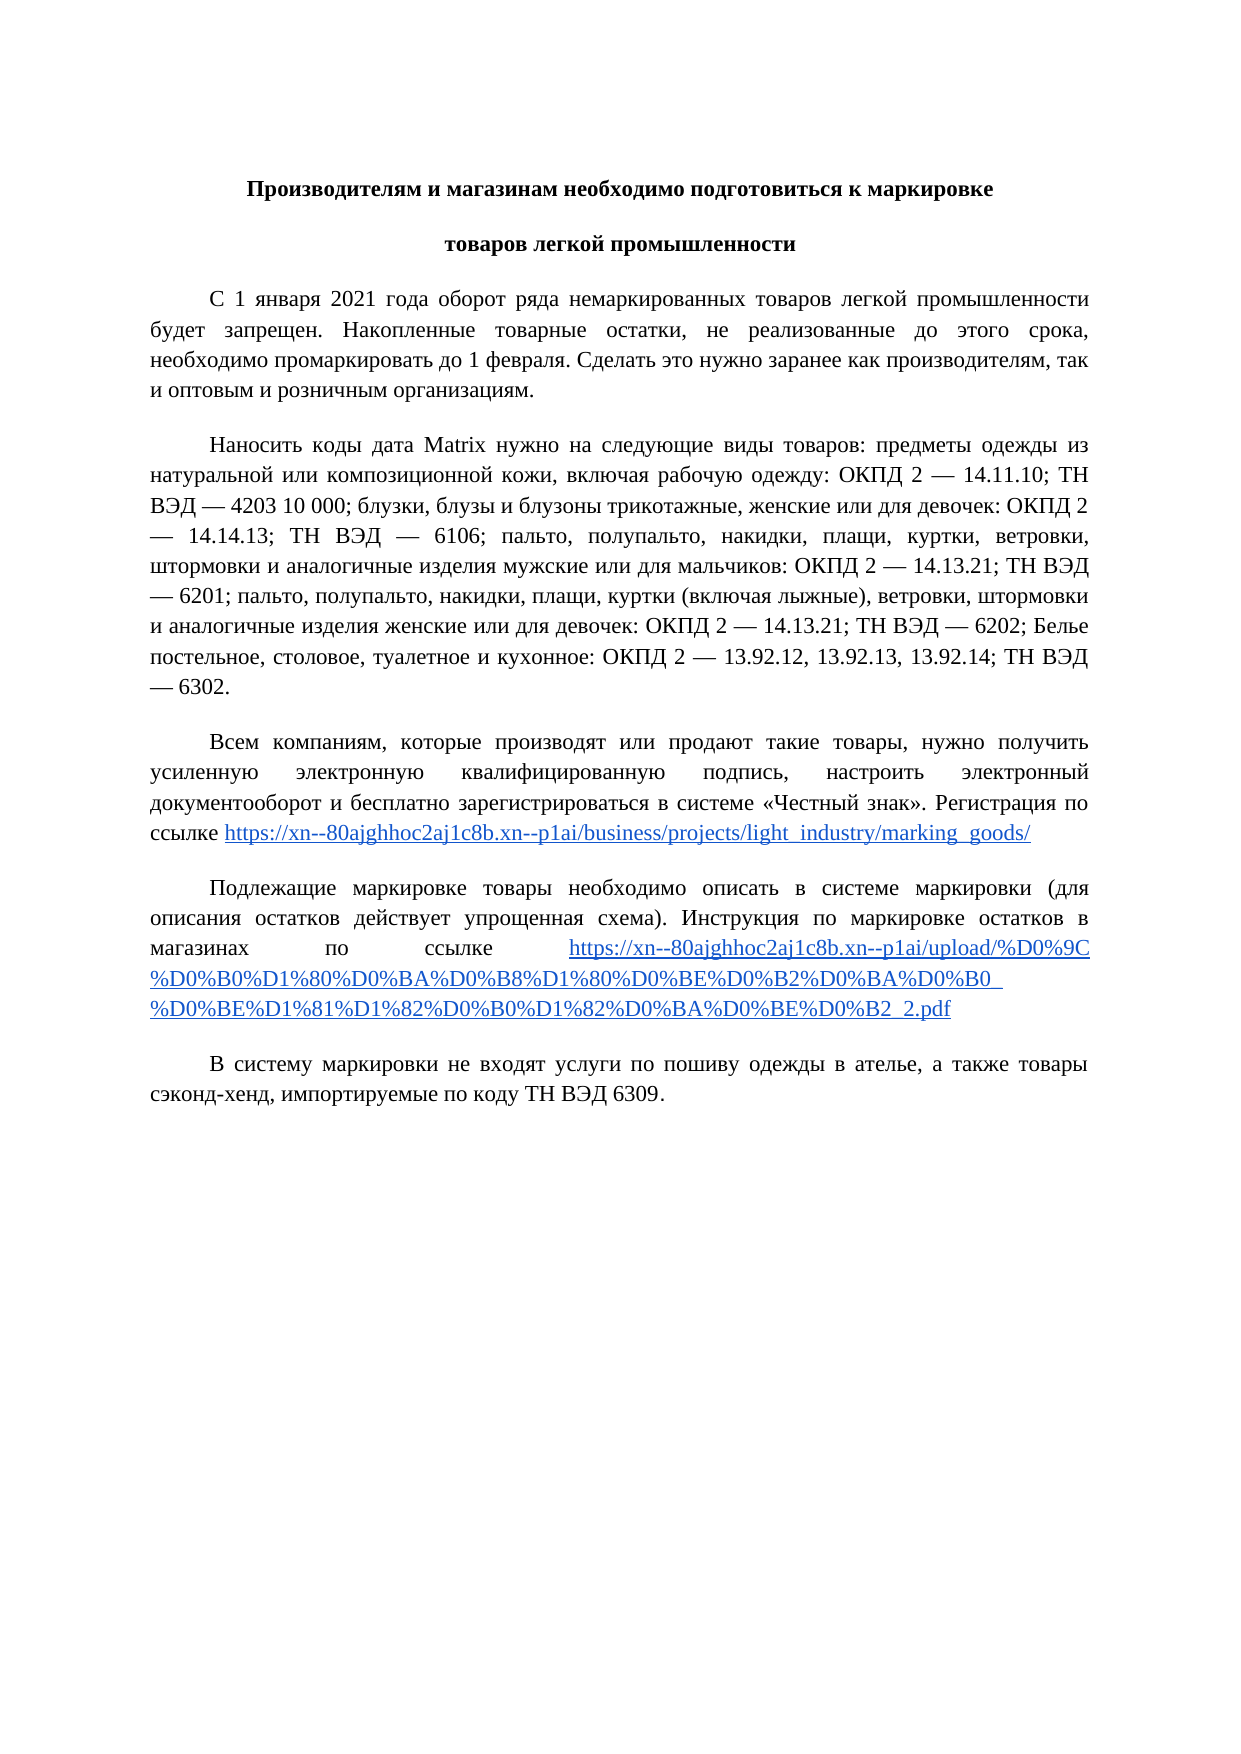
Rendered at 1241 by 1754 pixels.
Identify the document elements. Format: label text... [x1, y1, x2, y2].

text товаров легкой промышленности [150, 230, 1090, 257]
text Подлежащие маркировке товары необходимо описать в системе маркировки (для описания остатков действует упрощенная схема). Инструкция по маркировке остатков в магазинах по ссылке https://xn--80ajghhoc2aj1c8b.xn--p1ai/upload/%D0%9C%D0%B0%D1%80%D0%BA%D0%B8%D1%80%D0%BE%D0%B2%D0%BA%D0%B0_%D0%BE%D1%81%D1%82%D0%B0%D1%82%D0%BA%D0%BE%D0%B2_2.pdf [150, 874, 1090, 1021]
text Всем компаниям, которые производят или продают такие товары, нужно получить усиленную электронную квалифицированную подпись, настроить электронный документооборот и бесплатно зарегистрироваться в системе «Честный знак». Регистрация по ссылке https://xn--80ajghhoc2aj1c8b.xn--p1ai/business/projects/light_industry/marking_goods/ [150, 728, 1090, 845]
text В систему маркировки не входят услуги по пошиву одежды в ателье, а также товары сэконд-хенд, импортируемые по коду ТН ВЭД 6309. [150, 1050, 1090, 1107]
text С 1 января 2021 года оборот ряда немаркированных товаров легкой промышленности будет запрещен. Накопленные товарные остатки, не реализованные до этого срока, необходимо промаркировать до 1 февраля. Сделать это нужно заранее как производителям, так и оптовым и розничным организациям. [150, 285, 1090, 402]
text Наносить коды дата Matrix нужно на следующие виды товаров: предметы одежды из натуральной или композиционной кожи, включая рабочую одежду: ОКПД 2 — 14.11.10; ТН ВЭД — 4203 10 000; блузки, блузы и блузоны трикотажные, женские или для девочек: ОКПД 2 — 14.14.13; ТН ВЭД — 6106; пальто, полупальто, накидки, плащи, куртки, ветровки, штормовки и аналогичные изделия мужские или для мальчиков: ОКПД 2 — 14.13.21; ТН ВЭД — 6201; пальто, полупальто, накидки, плащи, куртки (включая лыжные), ветровки, штормовки и аналогичные изделия женские или для девочек: ОКПД 2 — 14.13.21; ТН ВЭД — 6202; Белье постельное, столовое, туалетное и кухонное: ОКПД 2 — 13.92.12, 13.92.13, 13.92.14; ТН ВЭД — 6302. [150, 431, 1090, 699]
text Производителям и магазинам необходимо подготовиться к маркировке [150, 175, 1090, 201]
